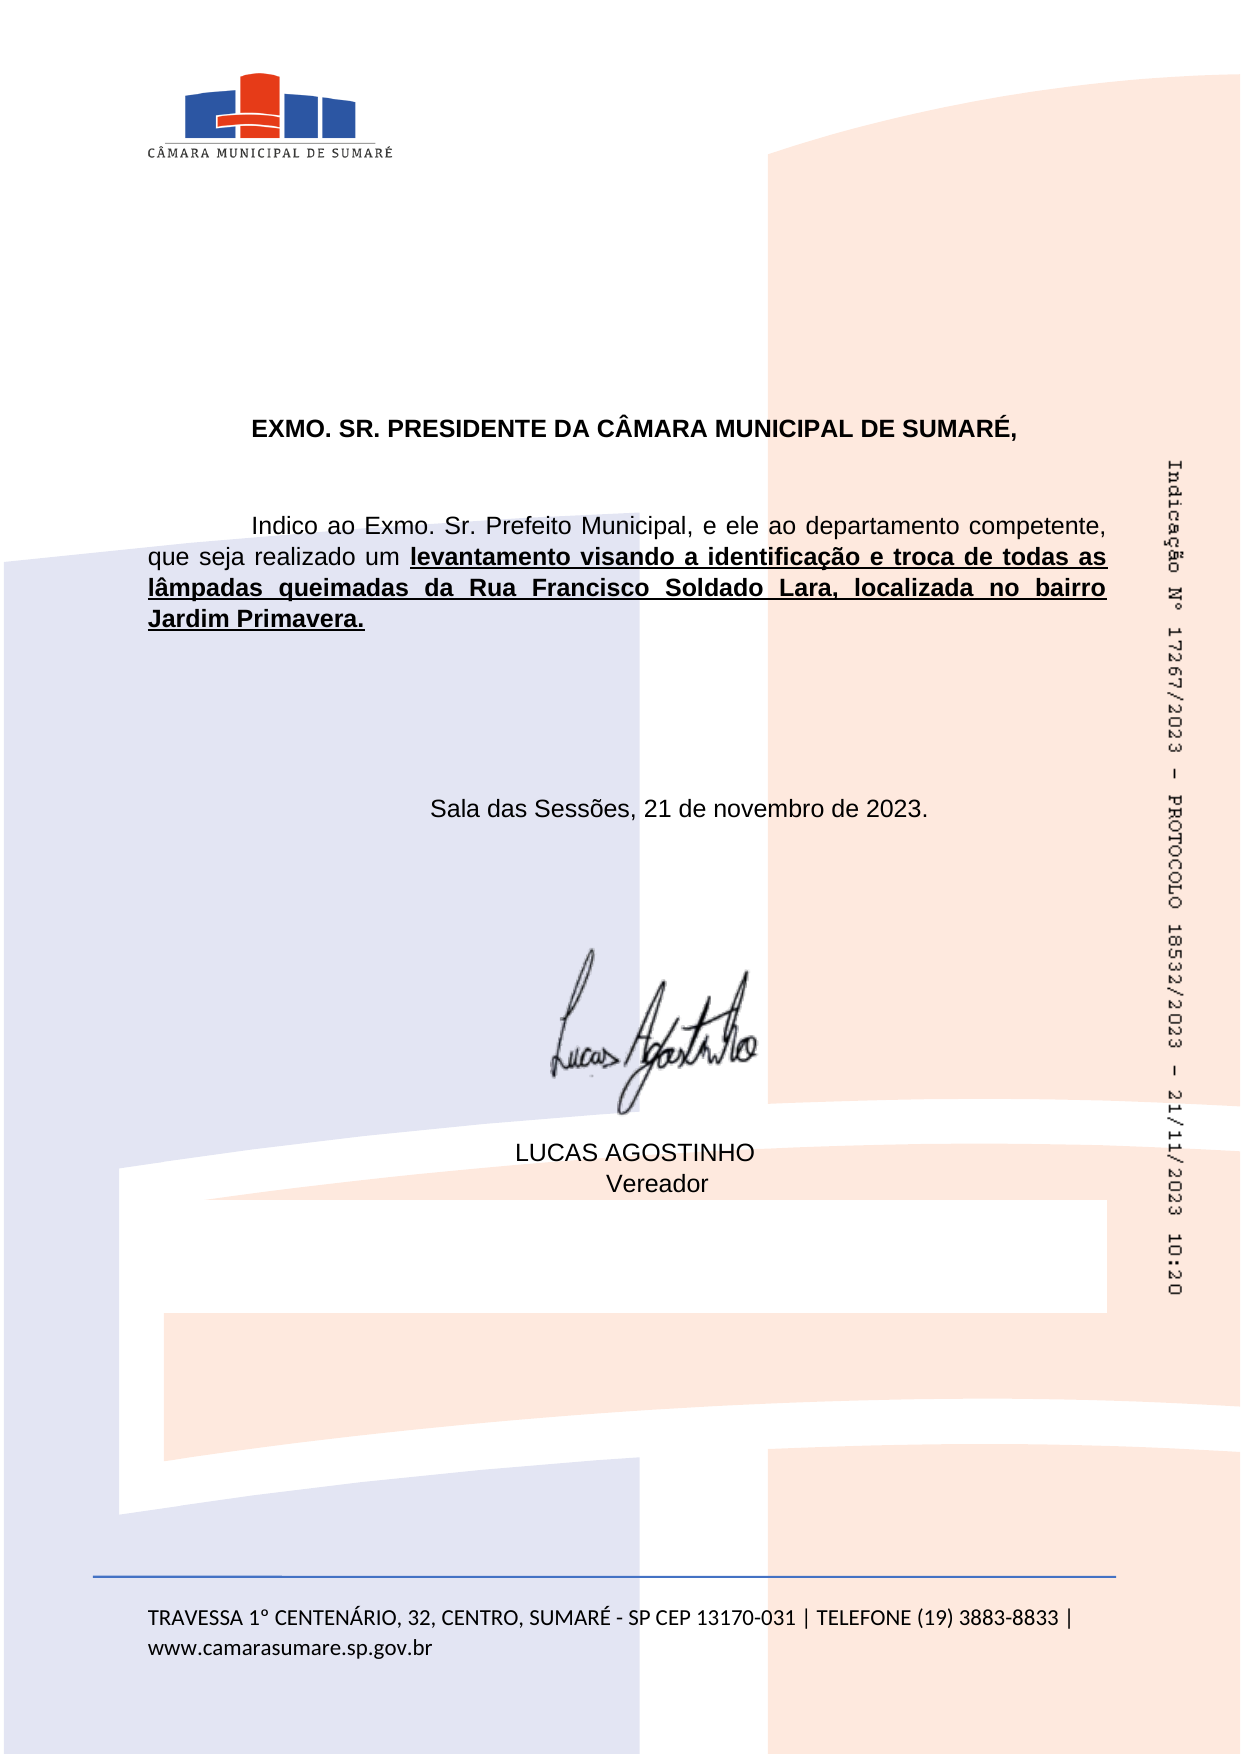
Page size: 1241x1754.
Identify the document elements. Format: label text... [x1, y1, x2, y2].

picture [1142, 455, 1205, 1299]
text EXMO. SR. PRESIDENTE DA CÂMARA MUNICIPAL DE SUMARÉ, [177, 414, 1107, 443]
text Indico ao Exmo. Sr. Prefeito Municipal, e ele ao departamento competente, que seja realizado um levantamento visando a identificação e troca de todas as lâmpadas queimadas da Rua Francisco Soldado Lara, localizada no bairro Jardim Primavera. [148, 600, 1107, 633]
text Vereador [177, 1169, 1107, 1198]
text Indico ao Exmo. Sr. Prefeito Municipal, e ele ao departamento competente, que seja realizado um levantamento visando a identificação e troca de todas as lâmpadas queimadas da Rua Francisco Soldado Lara, localizada no bairro Jardim Primavera. [148, 511, 1107, 598]
text Sala das Sessões, 21 de novembro de 2023. [177, 794, 1107, 823]
picture [505, 937, 809, 1120]
picture [147, 73, 394, 160]
text LUCAS AGOSTINHO [177, 1138, 1107, 1167]
